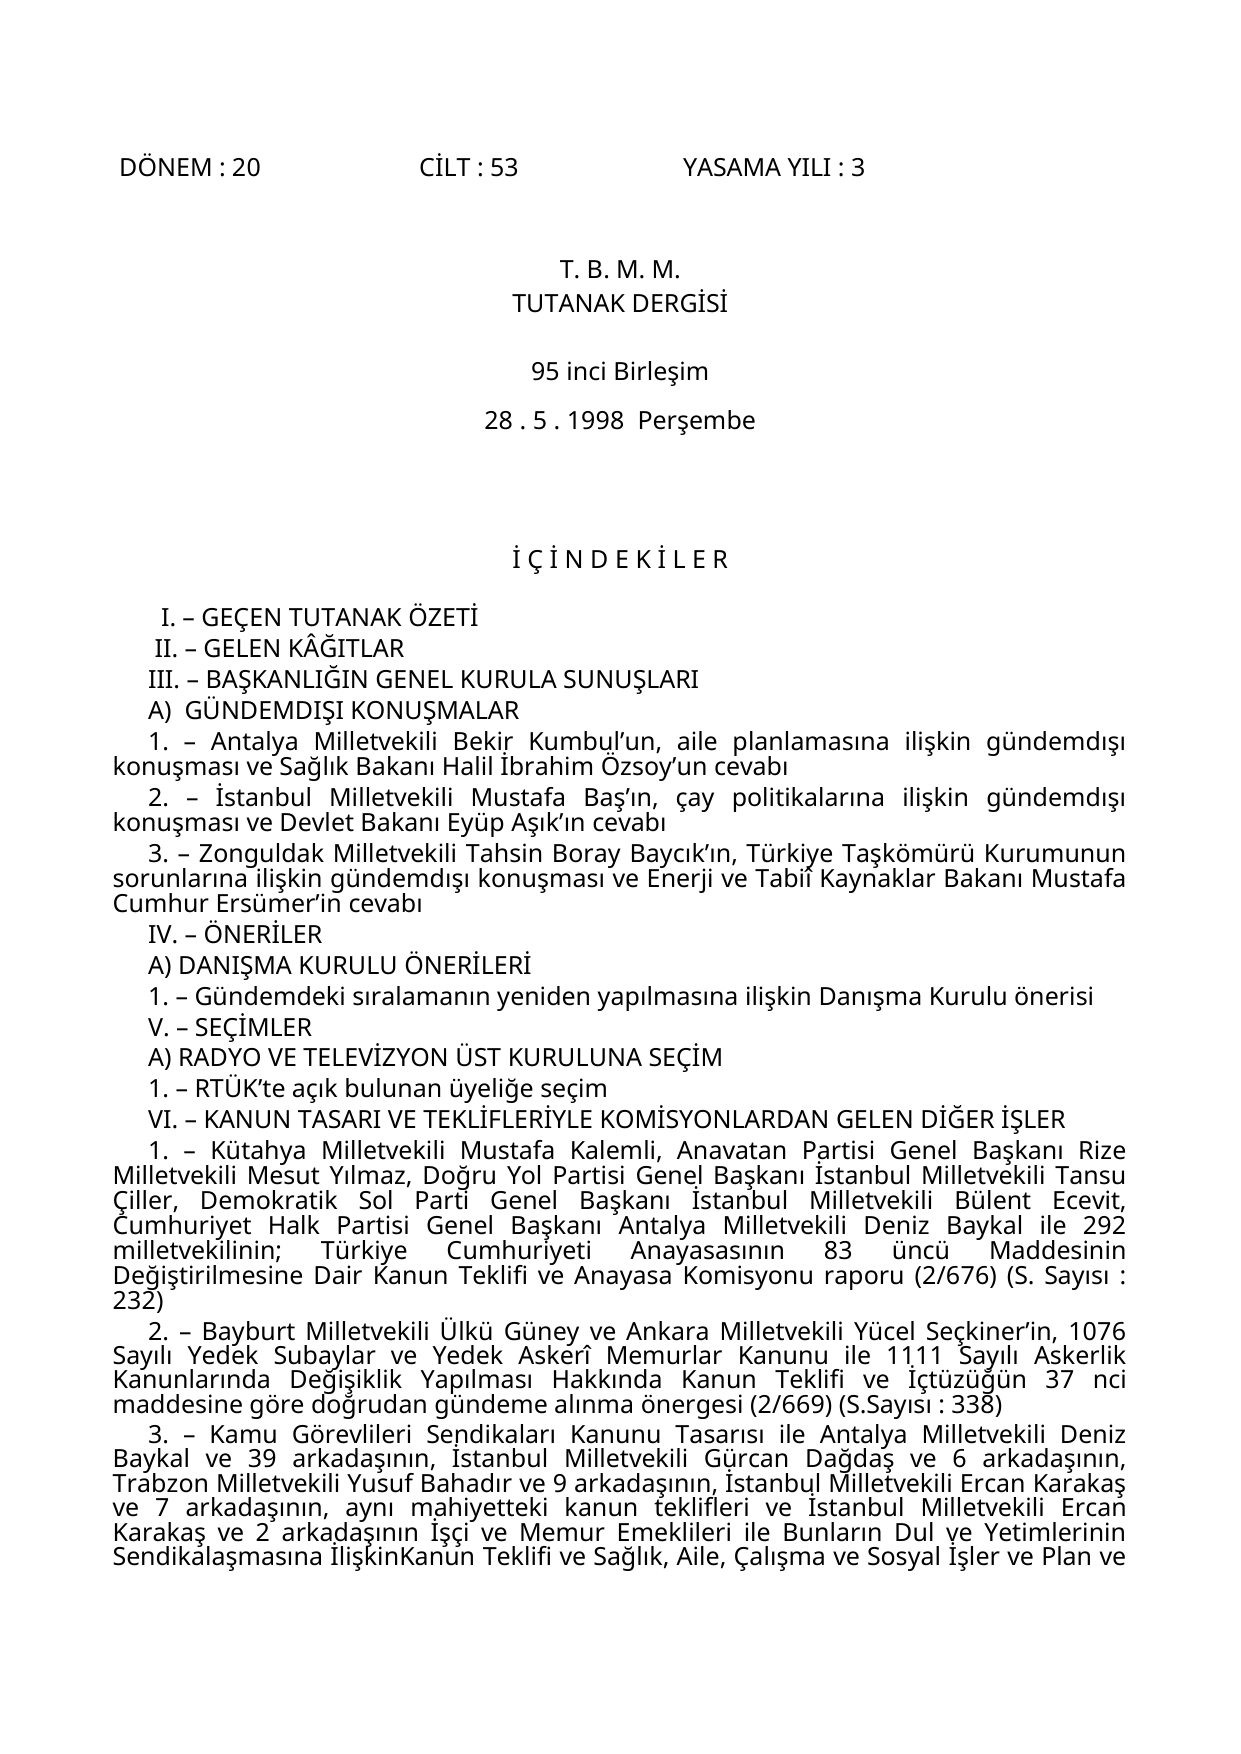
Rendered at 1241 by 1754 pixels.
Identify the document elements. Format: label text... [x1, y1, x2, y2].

text A) RADYO VE TELEVİZYON ÜST KURULUNA SEÇİM [112, 1047, 1128, 1072]
text A) DANIŞMA KURULU ÖNERİLERİ [112, 954, 1128, 979]
text 28 . 5 . 1998 Perşembe [112, 388, 1128, 440]
text 3. – Zonguldak Milletvekili Tahsin Boray Baycık’ın, Türkiye Taşkömürü Kurumunun sorunlarına ilişkin gündemdışı konuşması ve Enerji ve Tabiî Kaynaklar Bakanı Mustafa Cumhur Ersümer’in cevabı [112, 842, 1128, 917]
text VI. – KANUN TASARI VE TEKLİFLERİYLE KOMİSYONLARDAN GELEN DİĞER İŞLER [112, 1109, 1128, 1134]
text 2. – İstanbul Milletvekili Mustafa Baş’ın, çay politikalarına ilişkin gündemdışı konuşması ve Devlet Bakanı Eyüp Aşık’ın cevabı [112, 786, 1128, 836]
text DÖNEM : 20 CİLT : 53 YASAMA YILI : 3 [112, 150, 1128, 184]
text I. – GEÇEN TUTANAK ÖZETİ [112, 607, 1128, 632]
text 95 inci Birleşim [112, 354, 1128, 388]
text II. – GELEN KÂĞITLAR [112, 637, 1128, 662]
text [112, 1424, 1128, 1570]
text 1. – Antalya Milletvekili Bekir Kumbul’un, aile planlamasına ilişkin gündemdışı konuşması ve Sağlık Bakanı Halil İbrahim Özsoy’un cevabı [112, 730, 1128, 780]
text 1. – RTÜK’te açık bulunan üyeliğe seçim [112, 1078, 1128, 1103]
text 2. – Bayburt Milletvekili Ülkü Güney ve Ankara Milletvekili Yücel Seçkiner’in, 1076 Sayılı Yedek Subaylar ve Yedek Askerî Memurlar Kanunu ile 1111 Sayılı Askerlik Kanunlarında Değişiklik Yapılması Hakkında Kanun Teklifi ve İçtüzüğün 37 nci maddesine göre doğrudan gündeme alınma önergesi (2/669) (S.Sayısı : 338) [112, 1321, 1128, 1418]
text IV. – ÖNERİLER [112, 923, 1128, 948]
text 1. – Gündemdeki sıralamanın yeniden yapılmasına ilişkin Danışma Kurulu önerisi [112, 985, 1128, 1010]
text A) GÜNDEMDIŞI KONUŞMALAR [112, 699, 1128, 724]
text V. – SEÇİMLER [112, 1016, 1128, 1041]
text İ Ç İ N D E K İ L E R [112, 542, 1128, 576]
text III. – BAŞKANLIĞIN GENEL KURULA SUNUŞLARI [112, 668, 1128, 693]
text TUTANAK DERGİSİ [112, 286, 1128, 320]
text T. B. M. M. [112, 252, 1128, 286]
text 1. – Kütahya Milletvekili Mustafa Kalemli, Anavatan Partisi Genel Başkanı Rize Milletvekili Mesut Yılmaz, Doğru Yol Partisi Genel Başkanı İstanbul Milletvekili Tansu Çiller, Demokratik Sol Parti Genel Başkanı İstanbul Milletvekili Bülent Ecevit, Cumhuriyet Halk Partisi Genel Başkanı Antalya Milletvekili Deniz Baykal ile 292 milletvekilinin; Türkiye Cumhuriyeti Anayasasının 83 üncü Maddesinin Değiştirilmesine Dair Kanun Teklifi ve Anayasa Komisyonu raporu (2/676) (S. Sayısı : 232) [112, 1140, 1128, 1315]
